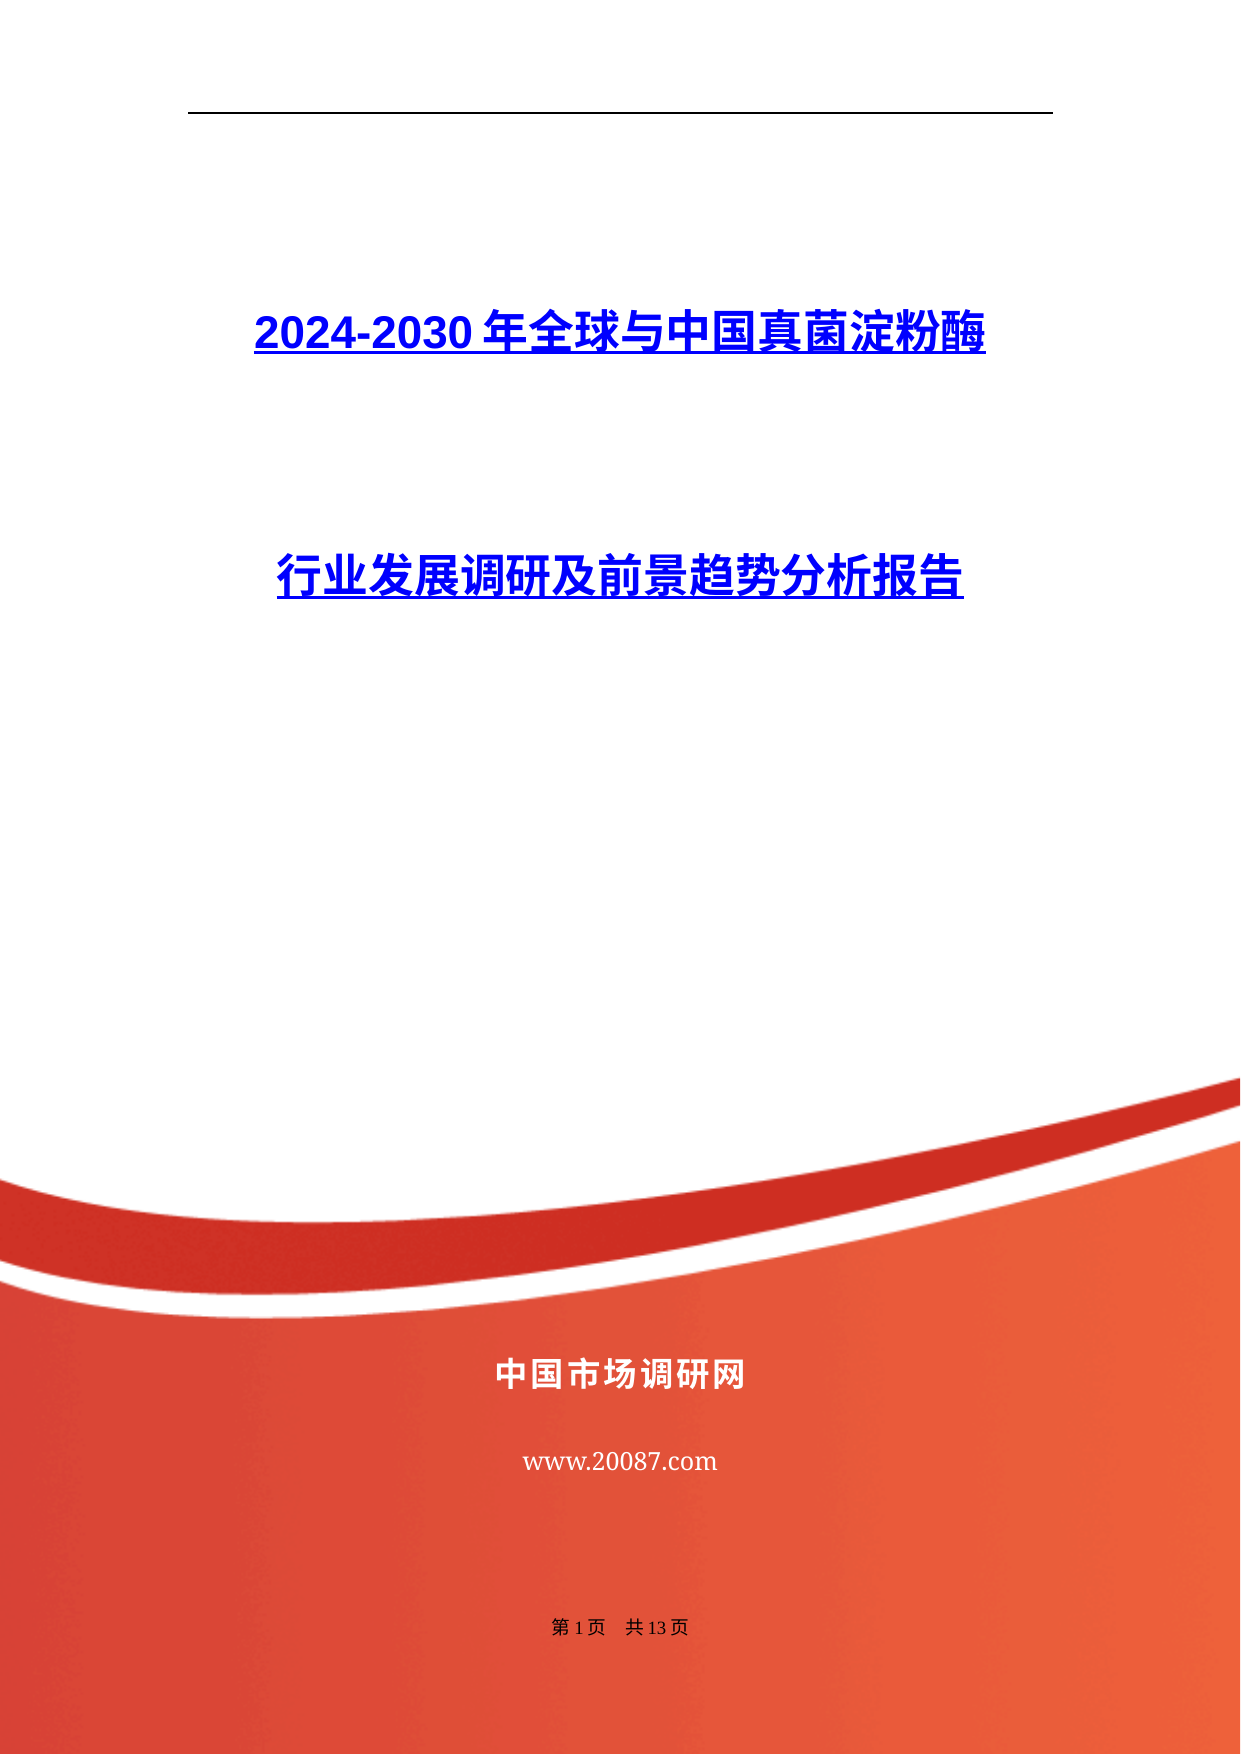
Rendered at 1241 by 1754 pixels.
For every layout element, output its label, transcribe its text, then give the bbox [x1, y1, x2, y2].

table_header 2024-2030年全球与中国真菌淀粉酶行业发展调研及前景趋势分析报告 [188, 207, 1053, 773]
text www.20087.com [187, 1428, 1053, 1493]
subtitle 中国市场调研网 [187, 1339, 1053, 1404]
picture [0, 1006, 1241, 1754]
